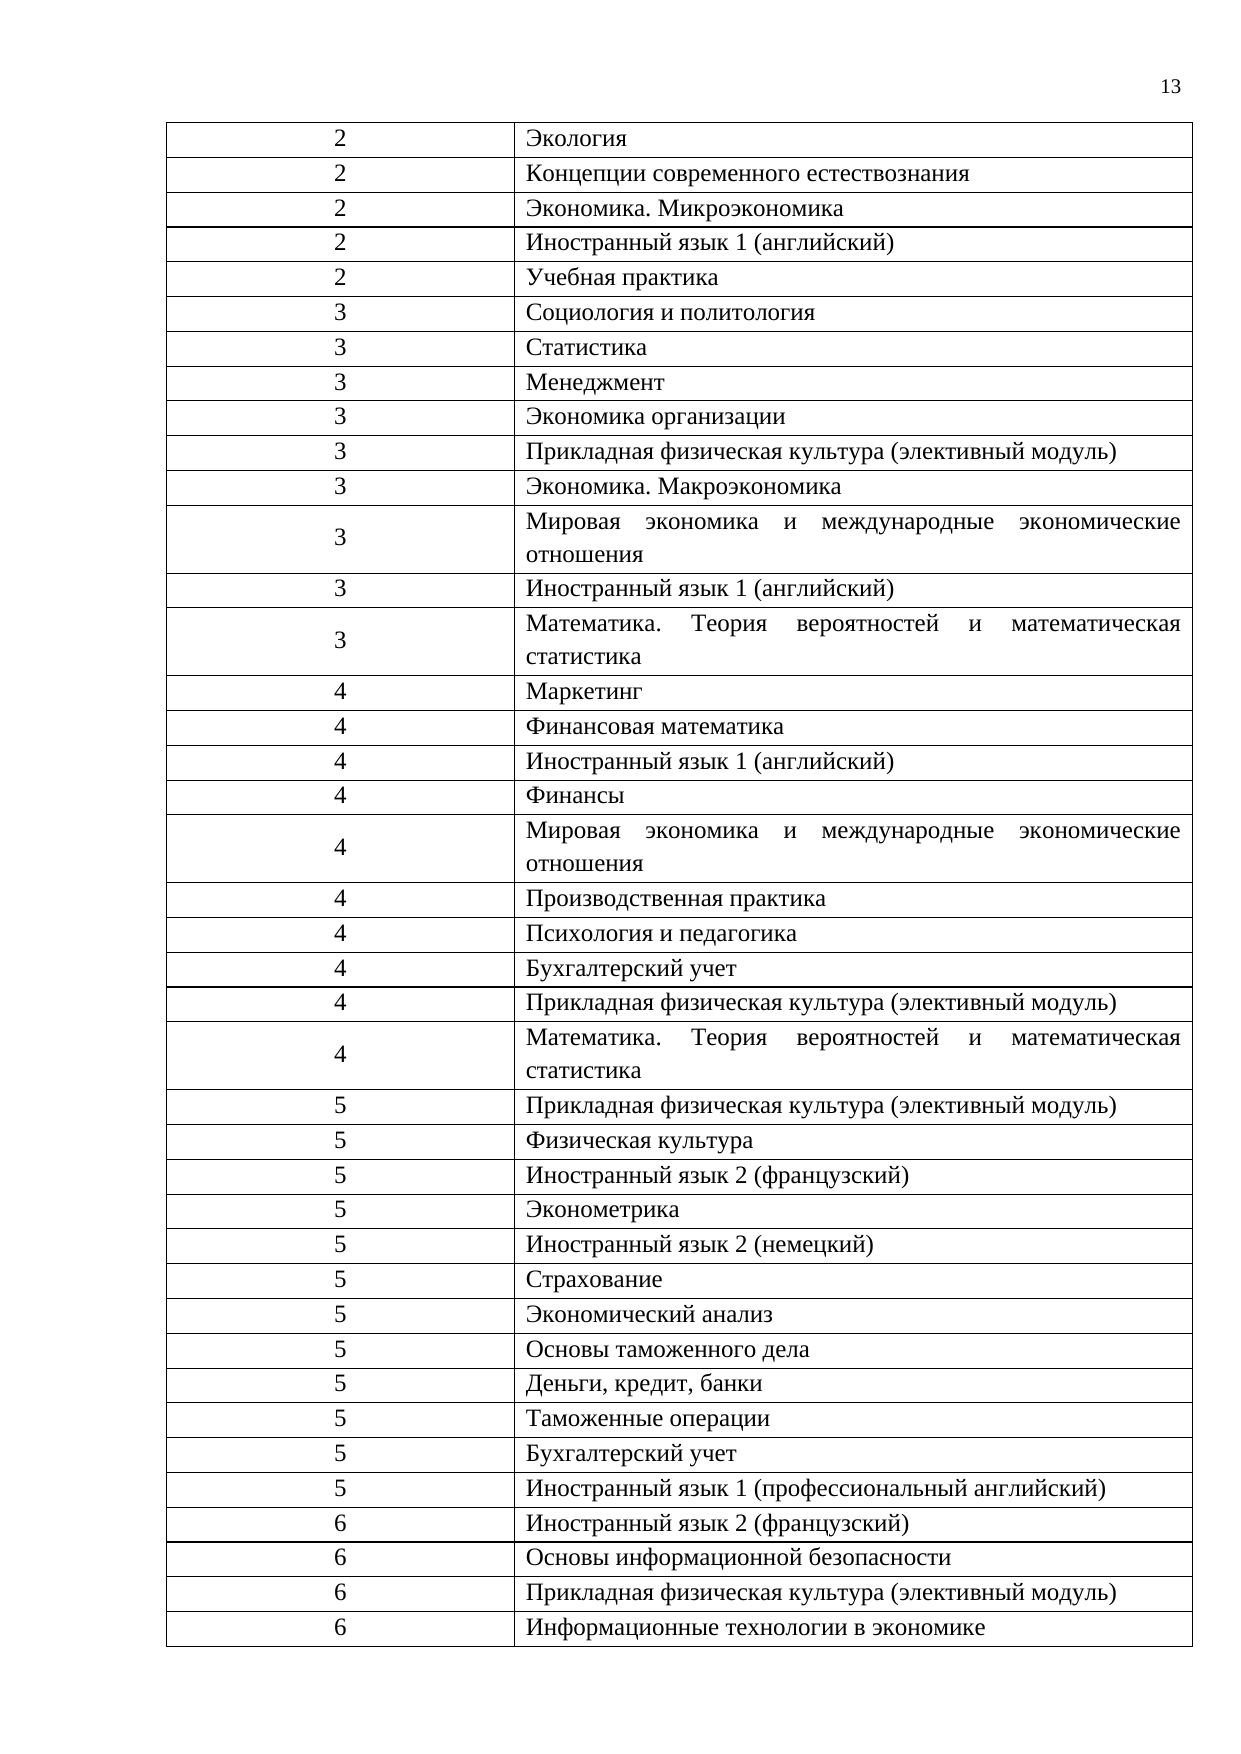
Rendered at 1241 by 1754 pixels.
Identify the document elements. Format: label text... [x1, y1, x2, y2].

table_cell 3 [167, 436, 514, 470]
table_cell Физическая культура [515, 1125, 1192, 1159]
table_cell Экономический анализ [515, 1299, 1192, 1333]
table_cell 5 [167, 1264, 514, 1298]
table_cell 4 [167, 883, 514, 917]
table_cell 5 [167, 1160, 514, 1193]
table_cell Финансы [515, 781, 1192, 814]
table_cell 2 [167, 193, 514, 226]
table_cell 3 [167, 401, 514, 435]
table_cell 4 [167, 1022, 514, 1089]
table_cell 5 [167, 1195, 514, 1228]
table_cell Финансовая математика [515, 711, 1192, 745]
table_cell 5 [167, 1090, 514, 1124]
table_cell 4 [167, 988, 514, 1021]
table_cell Производственная практика [515, 883, 1192, 917]
table_cell 4 [167, 711, 514, 745]
table_cell Таможенные операции [515, 1403, 1192, 1437]
table_cell 6 [167, 1543, 514, 1576]
table_cell Бухгалтерский учет [515, 1438, 1192, 1472]
table_cell Социология и политология [515, 297, 1192, 331]
table_cell 5 [167, 1369, 514, 1402]
table_cell 3 [167, 297, 514, 331]
table_cell 2 [167, 158, 514, 192]
table_cell 2 [167, 262, 514, 296]
table_cell 4 [167, 953, 514, 986]
table_cell 4 [167, 781, 514, 814]
table_cell Мировая экономика и международные экономические отношения [515, 506, 1192, 572]
table_cell Иностранный язык 1 (английский) [515, 746, 1192, 779]
table_cell Математика. Теория вероятностей и математическая статистика [515, 608, 1192, 675]
table_cell 4 [167, 815, 514, 882]
table_cell 5 [167, 1229, 514, 1263]
table_cell Прикладная физическая культура (элективный модуль) [515, 1577, 1192, 1611]
table_cell Экология [515, 123, 1192, 157]
table_cell Бухгалтерский учет [515, 953, 1192, 986]
table_cell Иностранный язык 1 (профессиональный английский) [515, 1473, 1192, 1507]
table_cell 5 [167, 1334, 514, 1367]
table_cell 4 [167, 676, 514, 710]
table_cell Эконометрика [515, 1195, 1192, 1228]
table_cell 6 [167, 1612, 514, 1646]
table_cell 2 [167, 123, 514, 157]
table_cell Мировая экономика и международные экономические отношения [515, 815, 1192, 882]
table_cell Статистика [515, 332, 1192, 366]
table_cell Математика. Теория вероятностей и математическая статистика [515, 1022, 1192, 1089]
table_cell 3 [167, 367, 514, 400]
table_cell Иностранный язык 1 (английский) [515, 574, 1192, 607]
table_cell Основы таможенного дела [515, 1334, 1192, 1367]
table_cell Учебная практика [515, 262, 1192, 296]
table_cell Экономика. Макроэкономика [515, 471, 1192, 505]
table_cell Страхование [515, 1264, 1192, 1298]
table_cell Прикладная физическая культура (элективный модуль) [515, 1090, 1192, 1124]
table_cell Менеджмент [515, 367, 1192, 400]
table_cell Информационные технологии в экономике [515, 1612, 1192, 1646]
table_cell Иностранный язык 1 (английский) [515, 228, 1192, 261]
table_cell 3 [167, 332, 514, 366]
table_cell Иностранный язык 2 (французский) [515, 1160, 1192, 1193]
table_cell 5 [167, 1438, 514, 1472]
table_cell 4 [167, 918, 514, 952]
table_cell Экономика. Микроэкономика [515, 193, 1192, 226]
table_cell Маркетинг [515, 676, 1192, 710]
table_cell 5 [167, 1125, 514, 1159]
table_cell 5 [167, 1403, 514, 1437]
table_cell 3 [167, 574, 514, 607]
table_cell Основы информационной безопасности [515, 1543, 1192, 1576]
table_cell 4 [167, 746, 514, 779]
table_cell 6 [167, 1577, 514, 1611]
table_cell 5 [167, 1473, 514, 1507]
table_cell 5 [167, 1299, 514, 1333]
table_cell 3 [167, 506, 514, 572]
table_cell Прикладная физическая культура (элективный модуль) [515, 436, 1192, 470]
table_cell Концепции современного естествознания [515, 158, 1192, 192]
table_cell Иностранный язык 2 (французский) [515, 1508, 1192, 1541]
table_cell Прикладная физическая культура (элективный модуль) [515, 988, 1192, 1021]
table_cell Иностранный язык 2 (немецкий) [515, 1229, 1192, 1263]
table_cell 3 [167, 471, 514, 505]
table_cell 2 [167, 228, 514, 261]
table_cell 6 [167, 1508, 514, 1541]
table_cell Психология и педагогика [515, 918, 1192, 952]
table_cell Деньги, кредит, банки [515, 1369, 1192, 1402]
table_cell 3 [167, 608, 514, 675]
table_cell Экономика организации [515, 401, 1192, 435]
